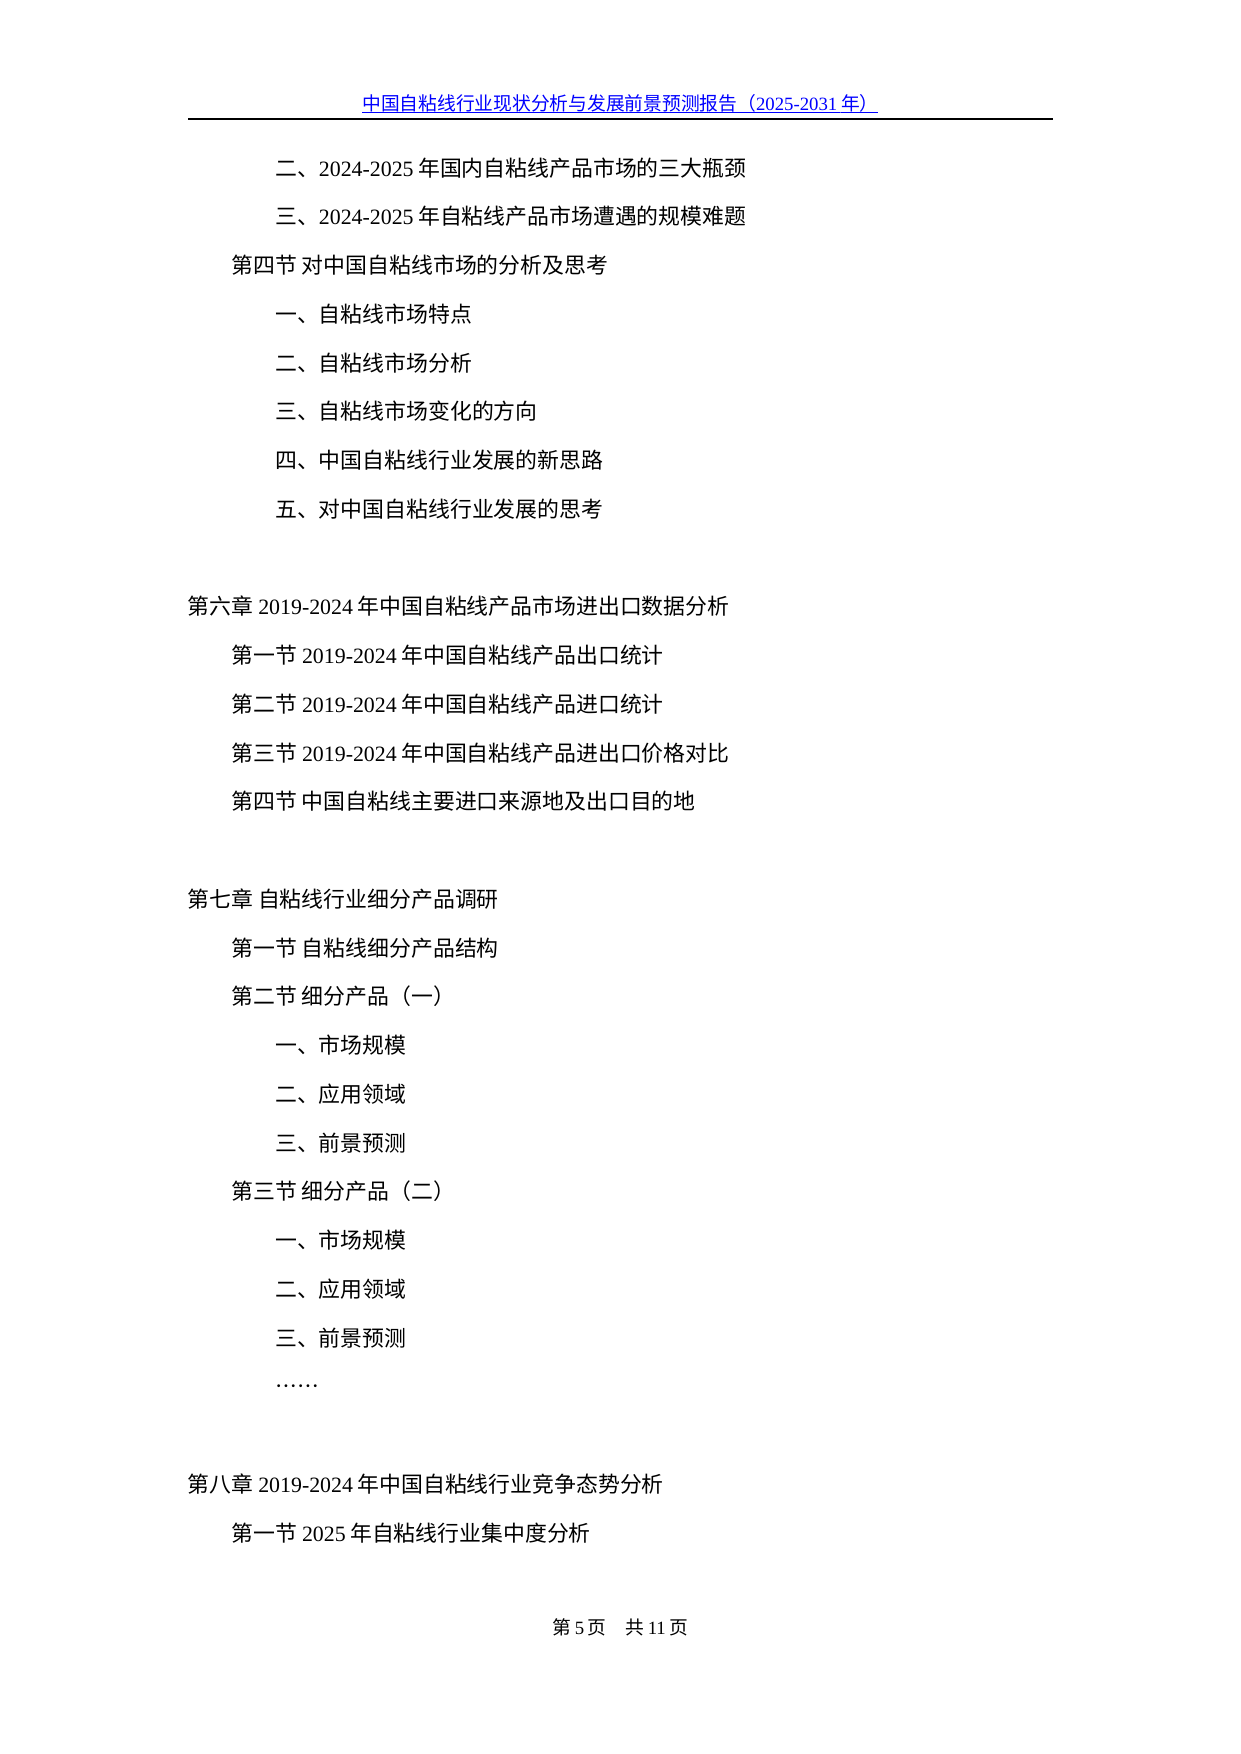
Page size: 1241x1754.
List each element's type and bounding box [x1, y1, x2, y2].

text [187, 150, 1053, 1548]
